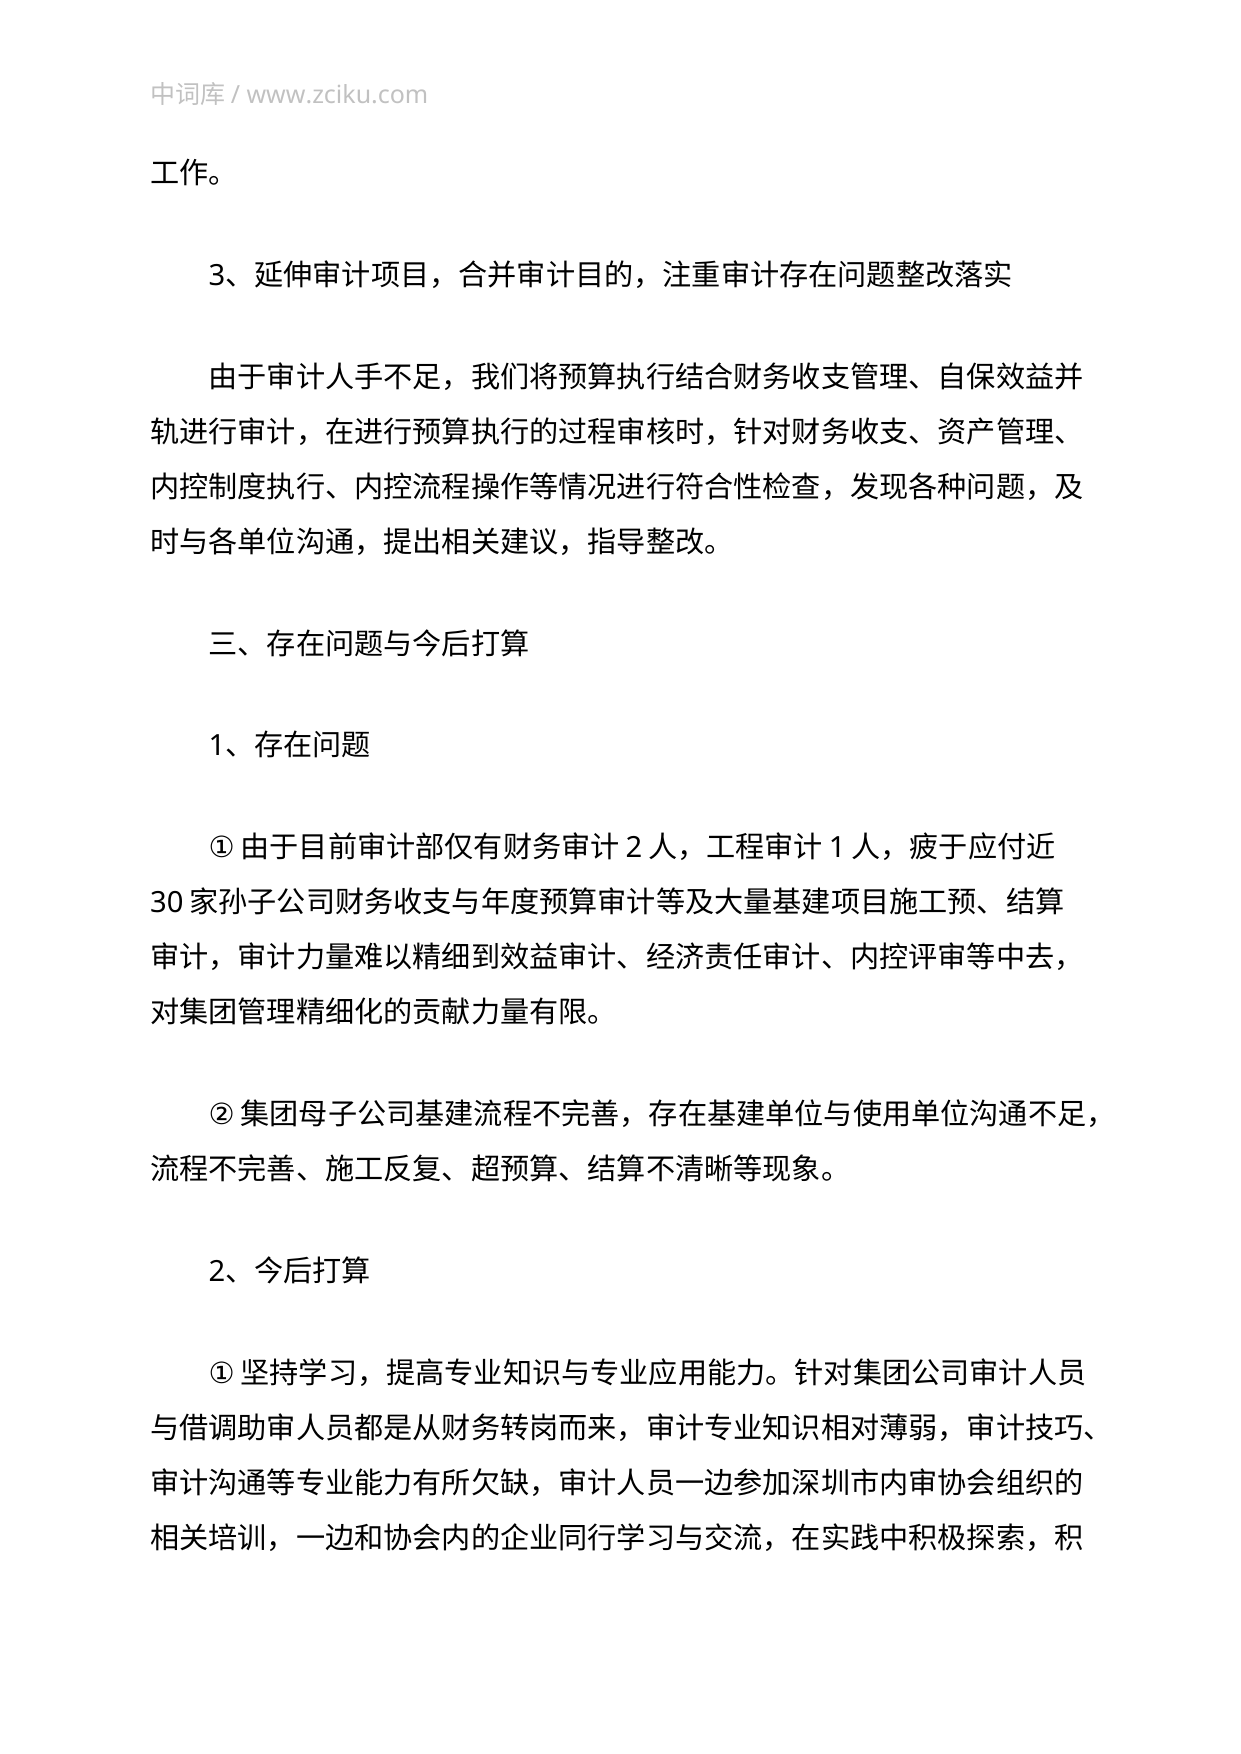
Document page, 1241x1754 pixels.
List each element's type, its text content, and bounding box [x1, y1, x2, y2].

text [150, 1349, 1090, 1556]
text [150, 150, 1090, 192]
text 三、存在问题与今后打算 [150, 620, 1090, 662]
text ①由于目前审计部仅有财务审计2人，工程审计1人，疲于应付近30家孙子公司财务收支与年度预算审计等及大量基建项目施工预、结算审计，审计力量难以精细到效益审计、经济责任审计、内控评审等中去，对集团管理精细化的贡献力量有限。 [150, 824, 1090, 1031]
text 2、今后打算 [150, 1247, 1090, 1290]
text 3、延伸审计项目，合并审计目的，注重审计存在问题整改落实 [150, 252, 1090, 294]
text ②集团母子公司基建流程不完善，存在基建单位与使用单位沟通不足，流程不完善、施工反复、超预算、结算不清晰等现象。 [150, 1091, 1090, 1188]
text 由于审计人手不足，我们将预算执行结合财务收支管理、自保效益并轨进行审计，在进行预算执行的过程审核时，针对财务收支、资产管理、内控制度执行、内控流程操作等情况进行符合性检查，发现各种问题，及时与各单位沟通，提出相关建议，指导整改。 [150, 354, 1090, 561]
text 1、存在问题 [150, 722, 1090, 764]
